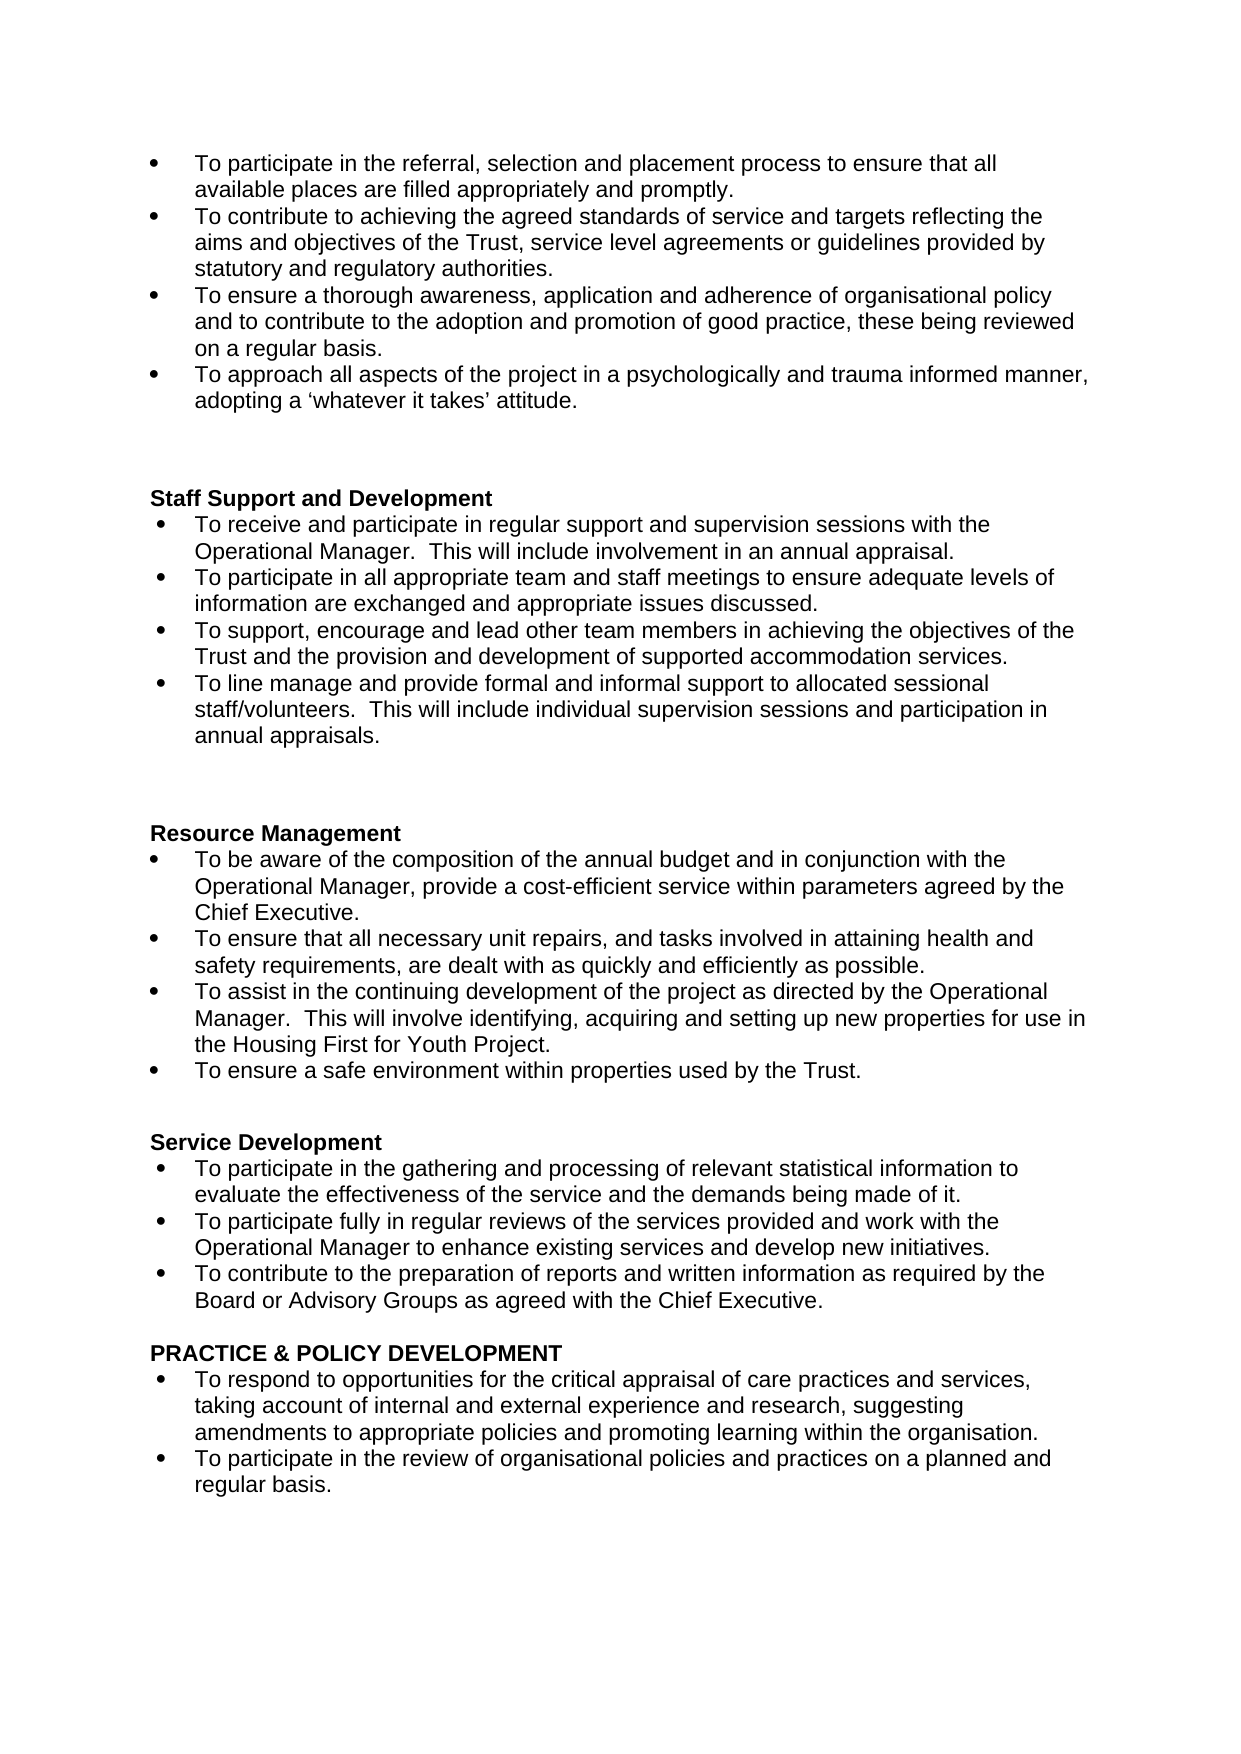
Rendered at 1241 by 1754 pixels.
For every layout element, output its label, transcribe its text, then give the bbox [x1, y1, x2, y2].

list To approach all aspects of the project in a psychologically and trauma informed manner, adopting a ‘whatever it takes’ attitude. [150, 361, 1090, 413]
text Service Development [150, 1129, 1090, 1155]
list To assist in the continuing development of the project as directed by the Operational Manager. This will involve identifying, acquiring and setting up new properties for use in the Housing First for Youth Project. [150, 978, 1090, 1057]
list To ensure that all necessary unit repairs, and tasks involved in attaining health and safety requirements, are dealt with as quickly and efficiently as possible. [150, 925, 1090, 978]
list To participate in the referral, selection and placement process to ensure that all available places are filled appropriately and promptly. [150, 150, 1090, 203]
list To line manage and provide formal and informal support to allocated sessional staff/volunteers. This will include individual supervision sessions and participation in annual appraisals. [157, 669, 1090, 748]
list To support, encourage and lead other team members in achieving the objectives of the Trust and the provision and development of supported accommodation services. [157, 617, 1090, 669]
text Staff Support and Development [150, 485, 1090, 511]
list To contribute to the preparation of reports and written information as required by the Board or Advisory Groups as agreed with the Chief Executive. [157, 1260, 1090, 1313]
list To receive and participate in regular support and supervision sessions with the Operational Manager. This will include involvement in an annual appraisal. [157, 511, 1090, 564]
list To ensure a safe environment within properties used by the Trust. [150, 1057, 1090, 1083]
list To participate in all appropriate team and staff meetings to ensure adequate levels of information are exchanged and appropriate issues discussed. [157, 564, 1090, 617]
text PRACTICE & POLICY DEVELOPMENT [150, 1339, 1090, 1366]
text Resource Management [150, 820, 1090, 846]
list To respond to opportunities for the critical appraisal of care practices and services, taking account of internal and external experience and research, suggesting amendments to appropriate policies and promoting learning within the organisation. [157, 1366, 1090, 1445]
list To contribute to achieving the agreed standards of service and targets reflecting the aims and objectives of the Trust, service level agreements or guidelines provided by statutory and regulatory authorities. [150, 203, 1090, 282]
list To participate in the review of organisational policies and practices on a planned and regular basis. [157, 1445, 1090, 1498]
list To be aware of the composition of the annual budget and in conjunction with the Operational Manager, provide a cost-efficient service within parameters agreed by the Chief Executive. [150, 846, 1090, 925]
list To ensure a thorough awareness, application and adherence of organisational policy and to contribute to the adoption and promotion of good practice, these being reviewed on a regular basis. [150, 282, 1090, 361]
list To participate fully in regular reviews of the services provided and work with the Operational Manager to enhance existing services and develop new initiatives. [157, 1208, 1090, 1260]
list To participate in the gathering and processing of relevant statistical information to evaluate the effectiveness of the service and the demands being made of it. [157, 1155, 1090, 1208]
